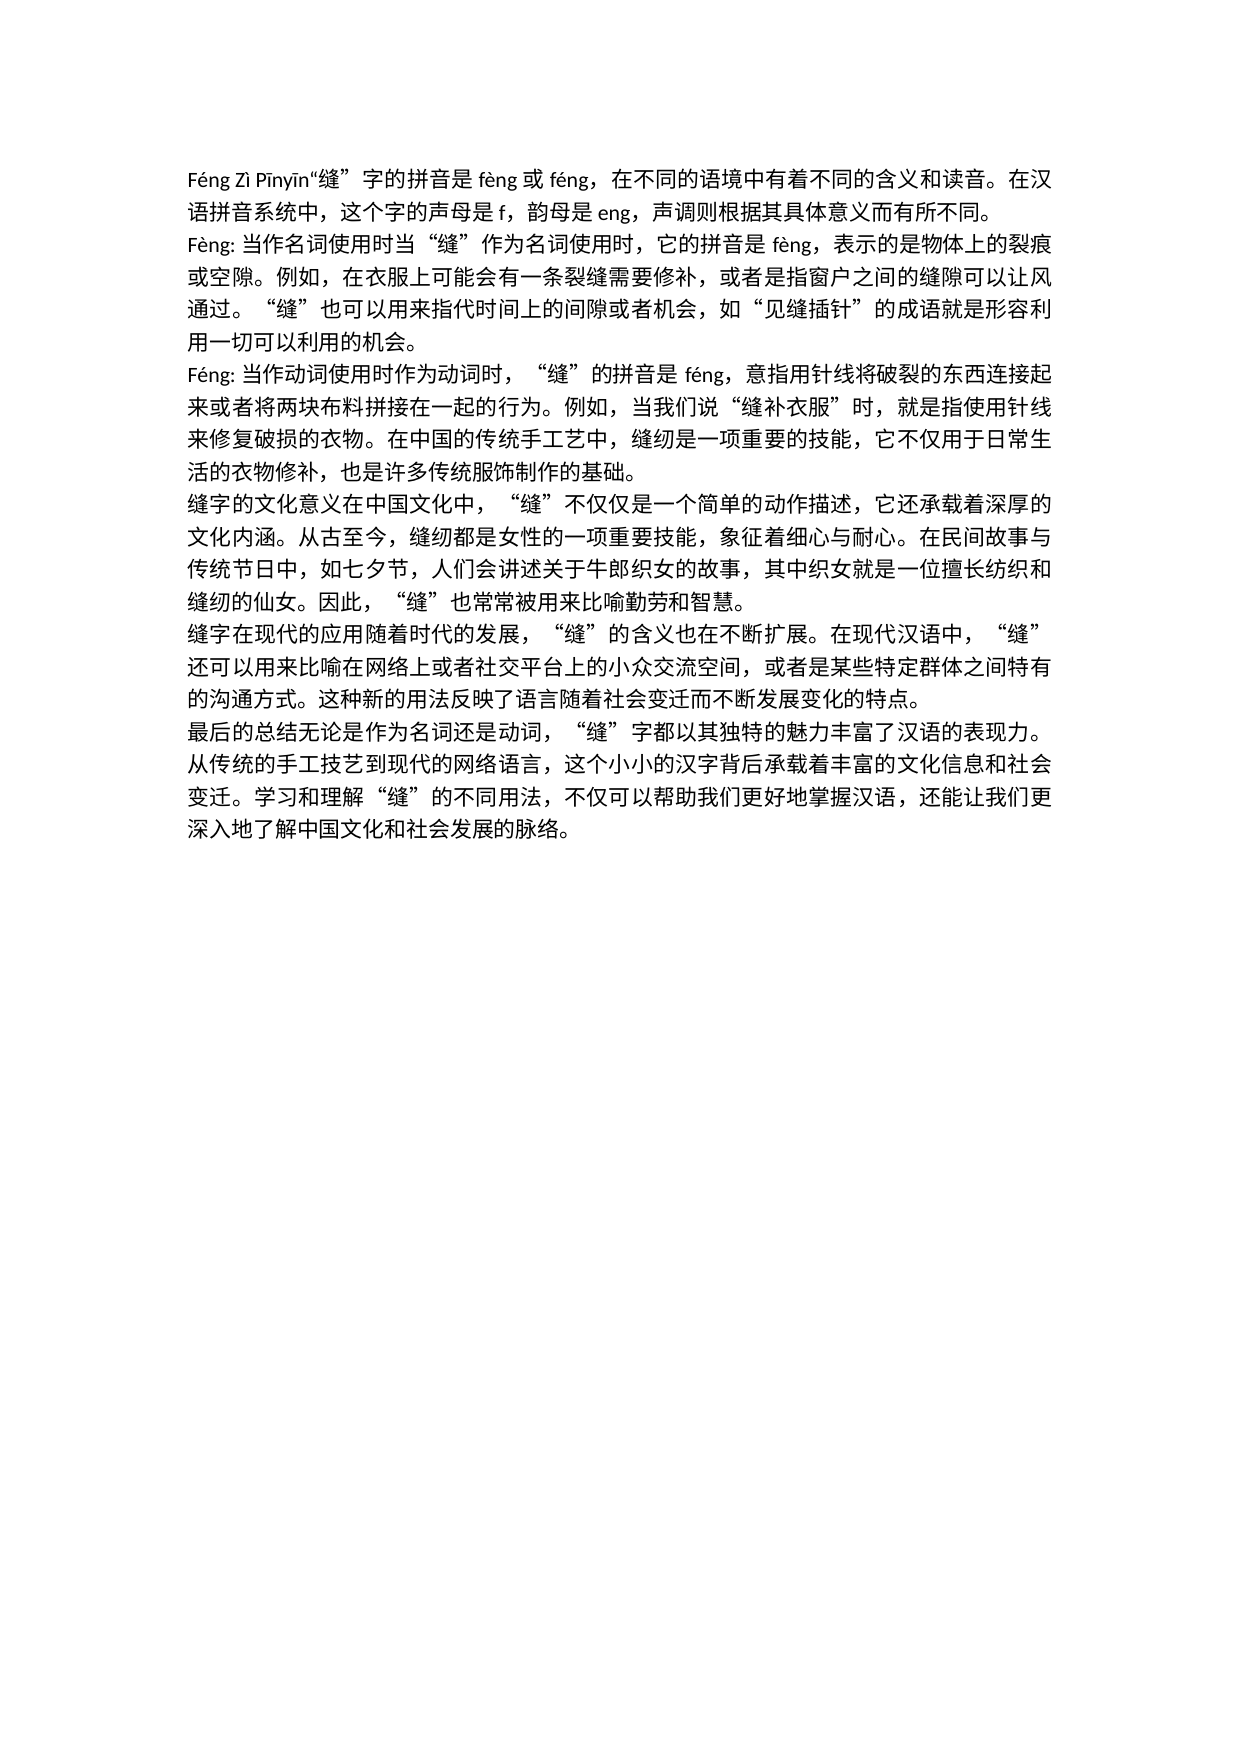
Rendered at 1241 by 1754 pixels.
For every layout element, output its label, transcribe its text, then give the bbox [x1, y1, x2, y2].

text 最后的总结无论是作为名词还是动词，“缝”字都以其独特的魅力丰富了汉语的表现力。从传统的手工技艺到现代的网络语言，这个小小的汉字背后承载着丰富的文化信息和社会变迁。学习和理解“缝”的不同用法，不仅可以帮助我们更好地掌握汉语，还能让我们更深入地了解中国文化和社会发展的脉络。 [187, 714, 1053, 844]
text 缝字的文化意义在中国文化中，“缝”不仅仅是一个简单的动作描述，它还承载着深厚的文化内涵。从古至今，缝纫都是女性的一项重要技能，象征着细心与耐心。在民间故事与传统节日中，如七夕节，人们会讲述关于牛郎织女的故事，其中织女就是一位擅长纺织和缝纫的仙女。因此，“缝”也常常被用来比喻勤劳和智慧。 [187, 487, 1053, 617]
text Féng: 当作动词使用时作为动词时，“缝”的拼音是 féng，意指用针线将破裂的东西连接起来或者将两块布料拼接在一起的行为。例如，当我们说“缝补衣服”时，就是指使用针线来修复破损的衣物。在中国的传统手工艺中，缝纫是一项重要的技能，它不仅用于日常生活的衣物修补，也是许多传统服饰制作的基础。 [187, 357, 1053, 487]
text Féng Zì Pīnyīn“缝”字的拼音是 fèng 或 féng，在不同的语境中有着不同的含义和读音。在汉语拼音系统中，这个字的声母是 f，韵母是 eng，声调则根据其具体意义而有所不同。 [187, 162, 1053, 227]
text Fèng: 当作名词使用时当“缝”作为名词使用时，它的拼音是 fèng，表示的是物体上的裂痕或空隙。例如，在衣服上可能会有一条裂缝需要修补，或者是指窗户之间的缝隙可以让风通过。“缝”也可以用来指代时间上的间隙或者机会，如“见缝插针”的成语就是形容利用一切可以利用的机会。 [187, 227, 1053, 357]
text 缝字在现代的应用随着时代的发展，“缝”的含义也在不断扩展。在现代汉语中，“缝”还可以用来比喻在网络上或者社交平台上的小众交流空间，或者是某些特定群体之间特有的沟通方式。这种新的用法反映了语言随着社会变迁而不断发展变化的特点。 [187, 617, 1053, 714]
